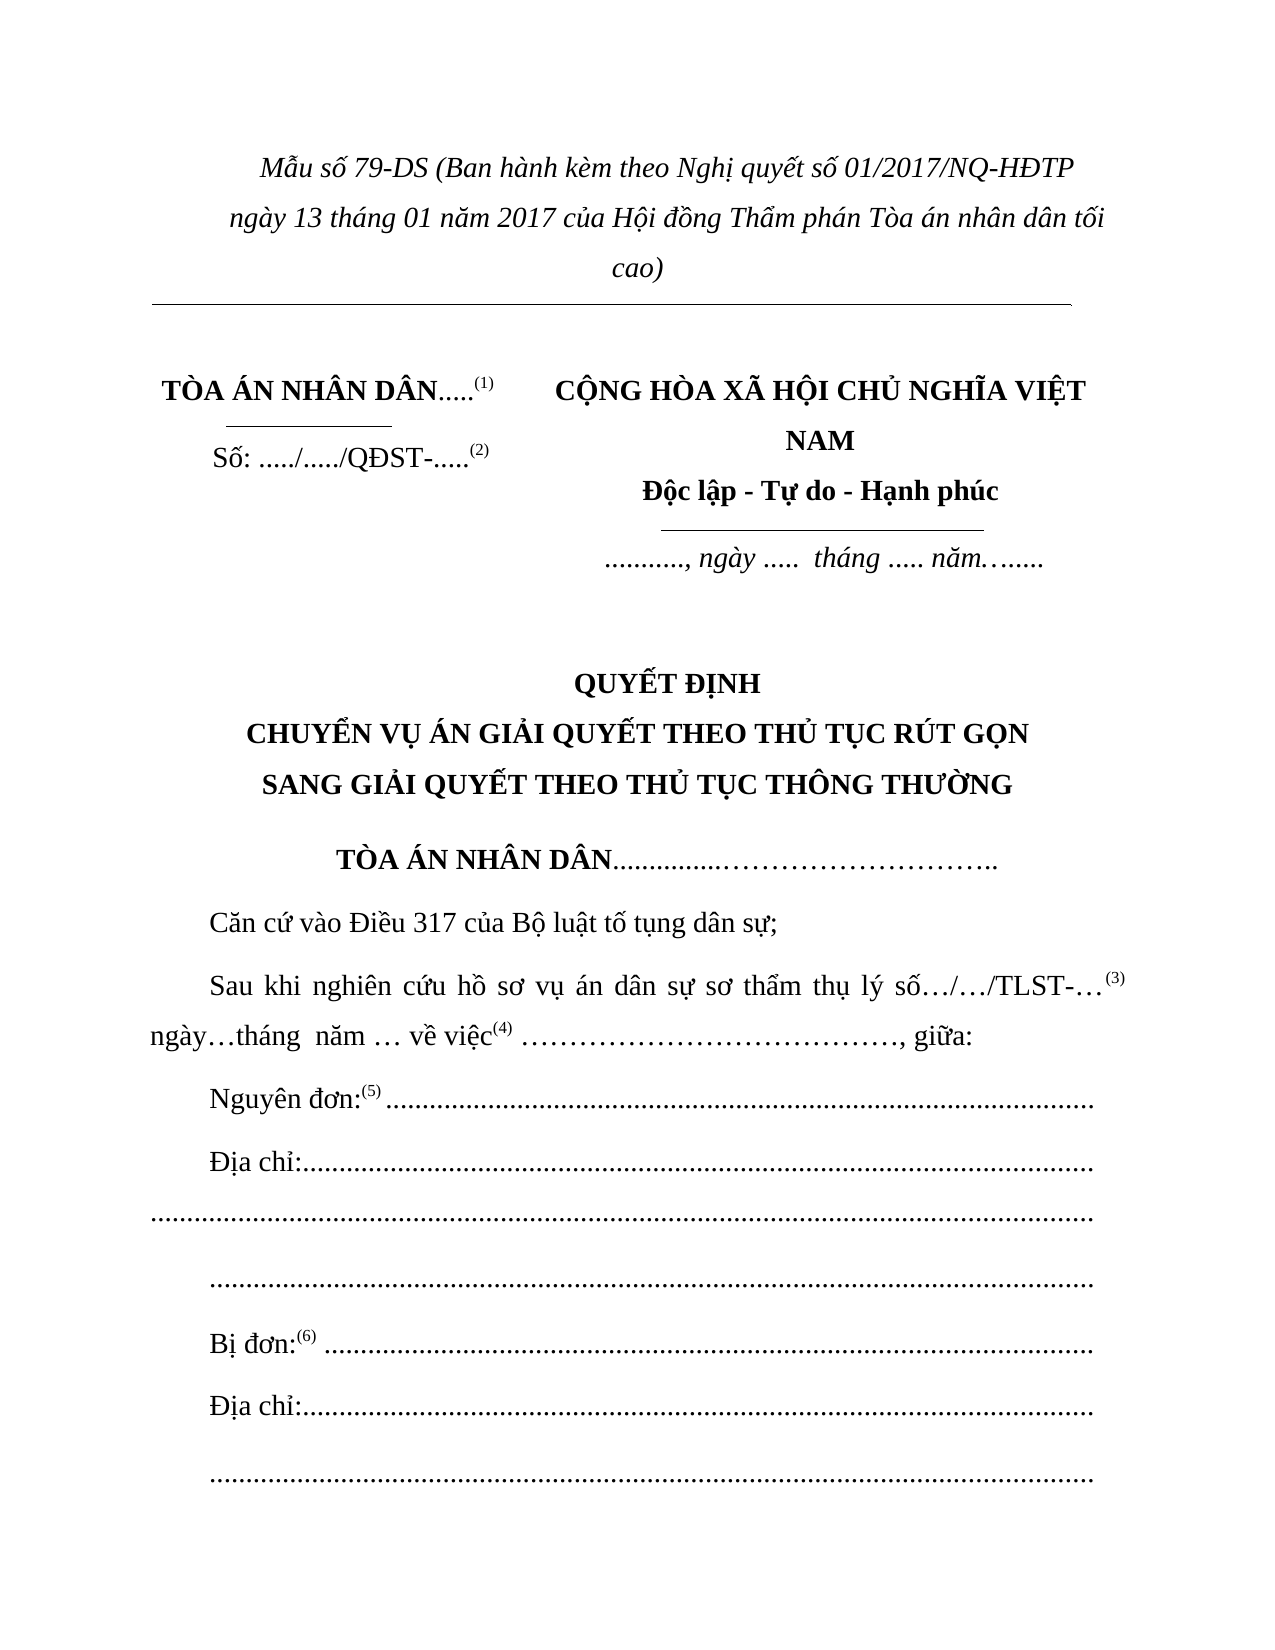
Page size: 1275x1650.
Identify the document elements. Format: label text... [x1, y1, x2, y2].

text Bị đơn:(6) [150, 1326, 1125, 1359]
text Địa chỉ: [150, 1388, 1125, 1422]
table_header CỘNG HÒA XÃ HỘI CHỦ NGHĨA VIỆT NAM Độc lập - Tự do - Hạnh phúc ..........., ngày ..... tháng ..... năm…..... [507, 373, 1133, 591]
text Địa chỉ: [150, 1144, 1125, 1227]
text Căn cứ vào Điều 317 của Bộ luật tố tụng dân sự; [150, 905, 1125, 938]
text QUYẾT ĐỊNH [150, 666, 1125, 700]
text Sau khi nghiên cứu hồ sơ vụ án dân sự sơ thẩm thụ lý số…/…/TLST-…(3) ngày…tháng năm … về việc(4) …………………………………, giữa: [150, 968, 1125, 1052]
text CHUYỂN VỤ ÁN GIẢI QUYẾT THEO THỦ TỤC RÚT GỌN SANG GIẢI QUYẾT THEO THỦ TỤC THÔNG THƯỜNG [150, 716, 1125, 800]
text ngày 13 tháng 01 năm 2017 của Hội đồng Thẩm phán Tòa án nhân dân tối cao) [150, 200, 1125, 284]
text Mẫu số 79-DS (Ban hành kèm theo Nghị quyết số 01/2017/NQ-HĐTP [150, 150, 1125, 183]
table_header TÒA ÁN NHÂN DÂN.....(1) Số: ...../...../QĐST-.....(2) [150, 373, 507, 591]
text TÒA ÁN NHÂN DÂN...............……………………….. [150, 842, 1125, 876]
text Nguyên đơn:(5) [150, 1081, 1125, 1114]
